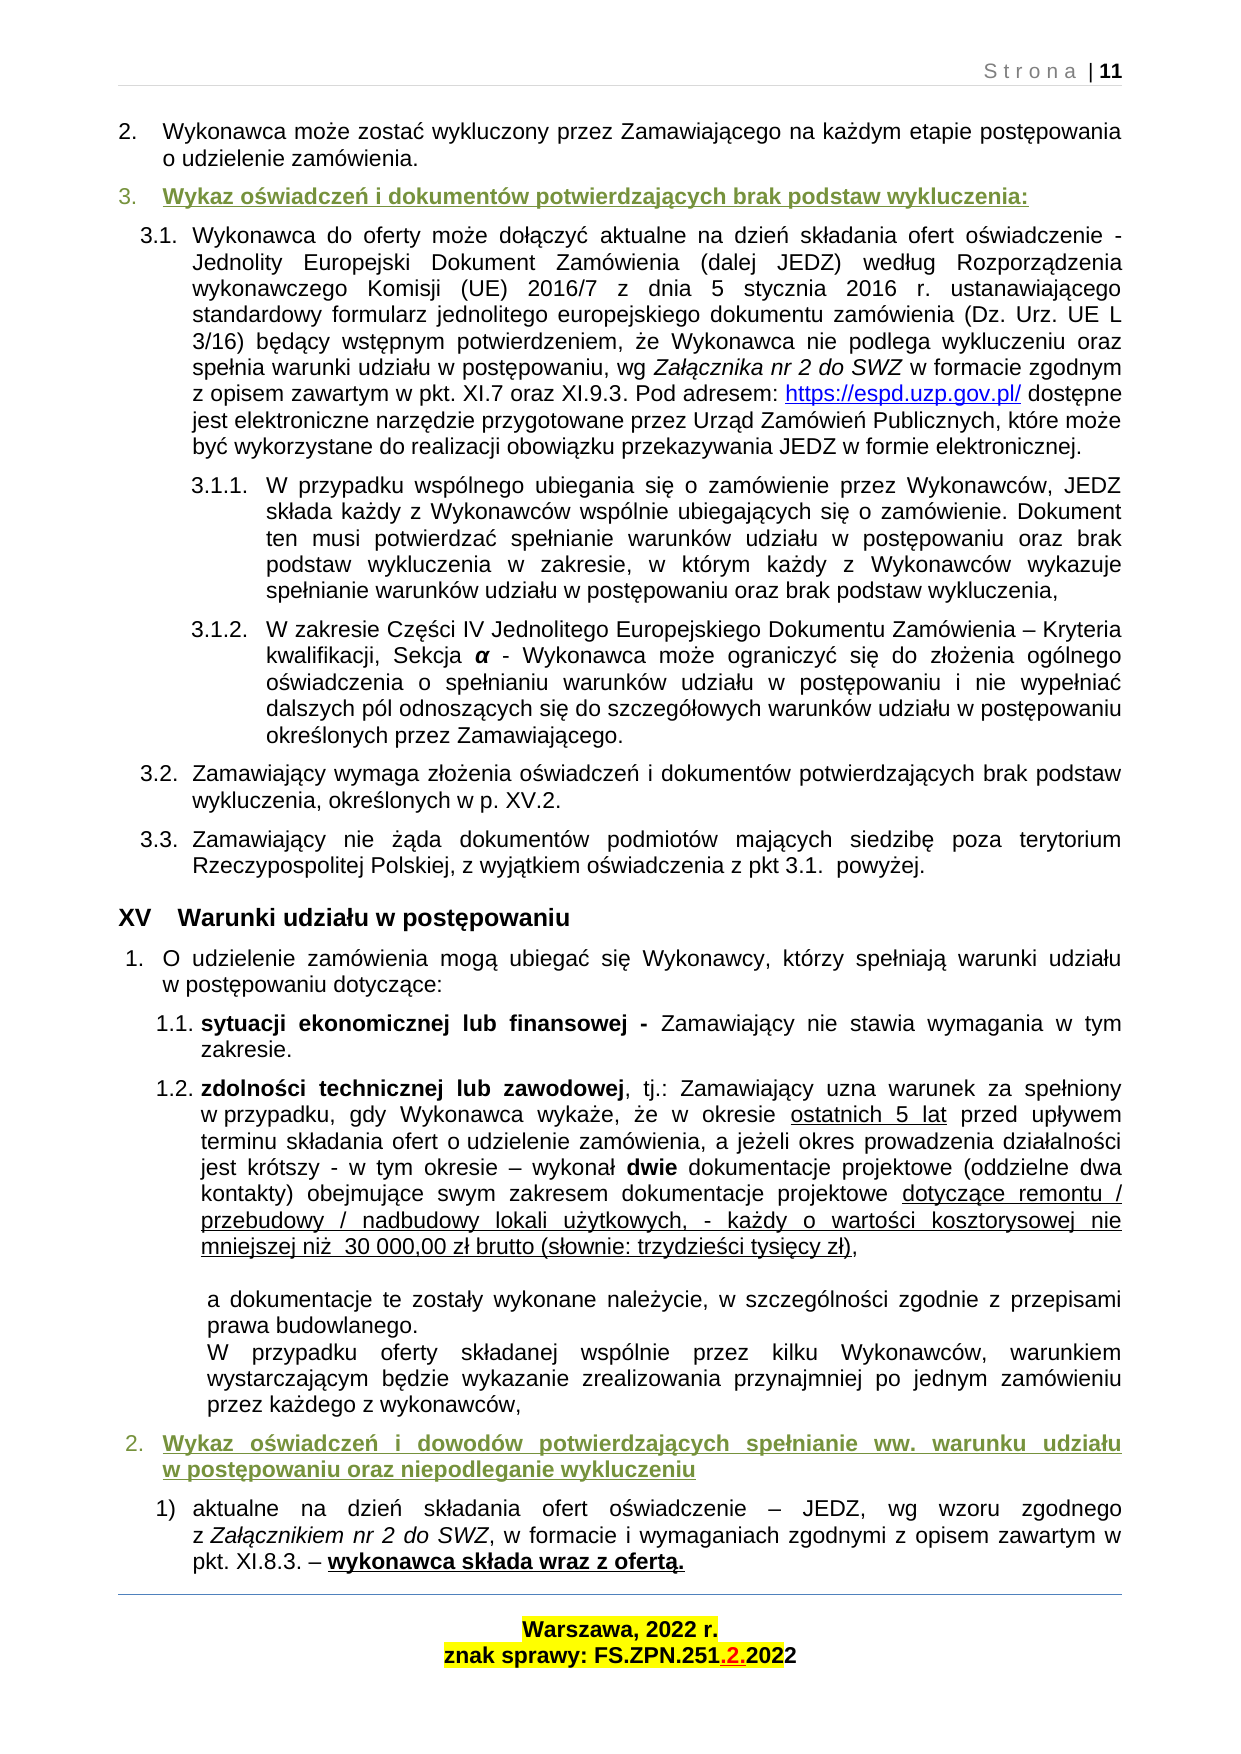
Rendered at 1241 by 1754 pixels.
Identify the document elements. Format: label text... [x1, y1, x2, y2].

list O udzielenie zamówienia mogą ubiegać się Wykonawcy, którzy spełniają warunki udziału w postępowaniu dotyczące: [125, 944, 1122, 997]
list aktualne na dzień składania ofert oświadczenie – JEDZ, wg wzoru zgodnego z Załącznikiem nr 2 do SWZ, w formacie i wymaganiach zgodnymi z opisem zawartym w pkt. XI.8.3. – wykonawca składa wraz z ofertą. [155, 1495, 1122, 1574]
list Wykaz oświadczeń i dowodów potwierdzających spełnianie ww. warunku udziału w postępowaniu oraz niepodleganie wykluczeniu [125, 1430, 1122, 1483]
list Wykonawca może zostać wykluczony przez Zamawiającego na każdym etapie postępowania o udzielenie zamówienia. [118, 118, 1122, 171]
subtitle Warunki udziału w postępowaniu [118, 903, 1122, 932]
list Wykonawca do oferty może dołączyć aktualne na dzień składania ofert oświadczenie - Jednolity Europejski Dokument Zamówienia (dalej JEDZ) według Rozporządzenia wykonawczego Komisji (UE) 2016/7 z dnia 5 stycznia 2016 r. ustanawiającego standardowy formularz jednolitego europejskiego dokumentu zamówienia (Dz. Urz. UE L 3/16) będący wstępnym potwierdzeniem, że Wykonawca nie podlega wykluczeniu oraz spełnia warunki udziału w postępowaniu, wg Załącznika nr 2 do SWZ w formacie zgodnym z opisem zawartym w pkt. XI.7 oraz XI.9.3. Pod adresem: https://espd.uzp.gov.pl/ dostępne jest elektroniczne narzędzie przygotowane przez Urząd Zamówień Publicznych, które może być wykorzystane do realizacji obowiązku przekazywania JEDZ w formie elektronicznej. [140, 222, 1122, 459]
list W zakresie Części IV Jednolitego Europejskiego Dokumentu Zamówienia – Kryteria kwalifikacji, Sekcja α - Wykonawca może ograniczyć się do złożenia ogólnego oświadczenia o spełnianiu warunków udziału w postępowaniu i nie wypełniać dalszych pól odnoszących się do szczegółowych warunków udziału w postępowaniu określonych przez Zamawiającego. [191, 616, 1122, 748]
list W przypadku wspólnego ubiegania się o zamówienie przez Wykonawców, JEDZ składa każdy z Wykonawców wspólnie ubiegających się o zamówienie. Dokument ten musi potwierdzać spełnianie warunków udziału w postępowaniu oraz brak podstaw wykluczenia w zakresie, w którym każdy z Wykonawców wykazuje spełnianie warunków udziału w postępowaniu oraz brak podstaw wykluczenia, [191, 472, 1122, 604]
list sytuacji ekonomicznej lub finansowej - Zamawiający nie stawia wymagania w tym zakresie. [156, 1010, 1122, 1062]
list Wykaz oświadczeń i dokumentów potwierdzających brak podstaw wykluczenia: [118, 183, 1122, 210]
list zdolności technicznej lub zawodowej, tj.: Zamawiający uzna warunek za spełniony w przypadku, gdy Wykonawca wykaże, że w okresie ostatnich 5 lat przed upływem terminu składania ofert o udzielenie zamówienia, a jeżeli okres prowadzenia działalności jest krótszy - w tym okresie – wykonał dwie dokumentacje projektowe (oddzielne dwa kontakty) obejmujące swym zakresem dokumentacje projektowe dotyczące remontu / przebudowy / nadbudowy lokali użytkowych, - każdy o wartości kosztorysowej nie mniejszej niż 30 000,00 zł brutto (słownie: trzydzieści tysięcy zł), [156, 1075, 1122, 1259]
list Zamawiający nie żąda dokumentów podmiotów mających siedzibę poza terytorium Rzeczypospolitej Polskiej, z wyjątkiem oświadczenia z pkt 3.1. powyżej. [140, 826, 1122, 878]
text a dokumentacje te zostały wykonane należycie, w szczególności zgodnie z przepisami prawa budowlanego. [207, 1286, 1122, 1338]
list Zamawiający wymaga złożenia oświadczeń i dokumentów potwierdzających brak podstaw wykluczenia, określonych w p. XV.2. [140, 760, 1122, 813]
text W przypadku oferty składanej wspólnie przez kilku Wykonawców, warunkiem wystarczającym będzie wykazanie zrealizowania przynajmniej po jednym zamówieniu przez każdego z wykonawców, [207, 1338, 1122, 1418]
